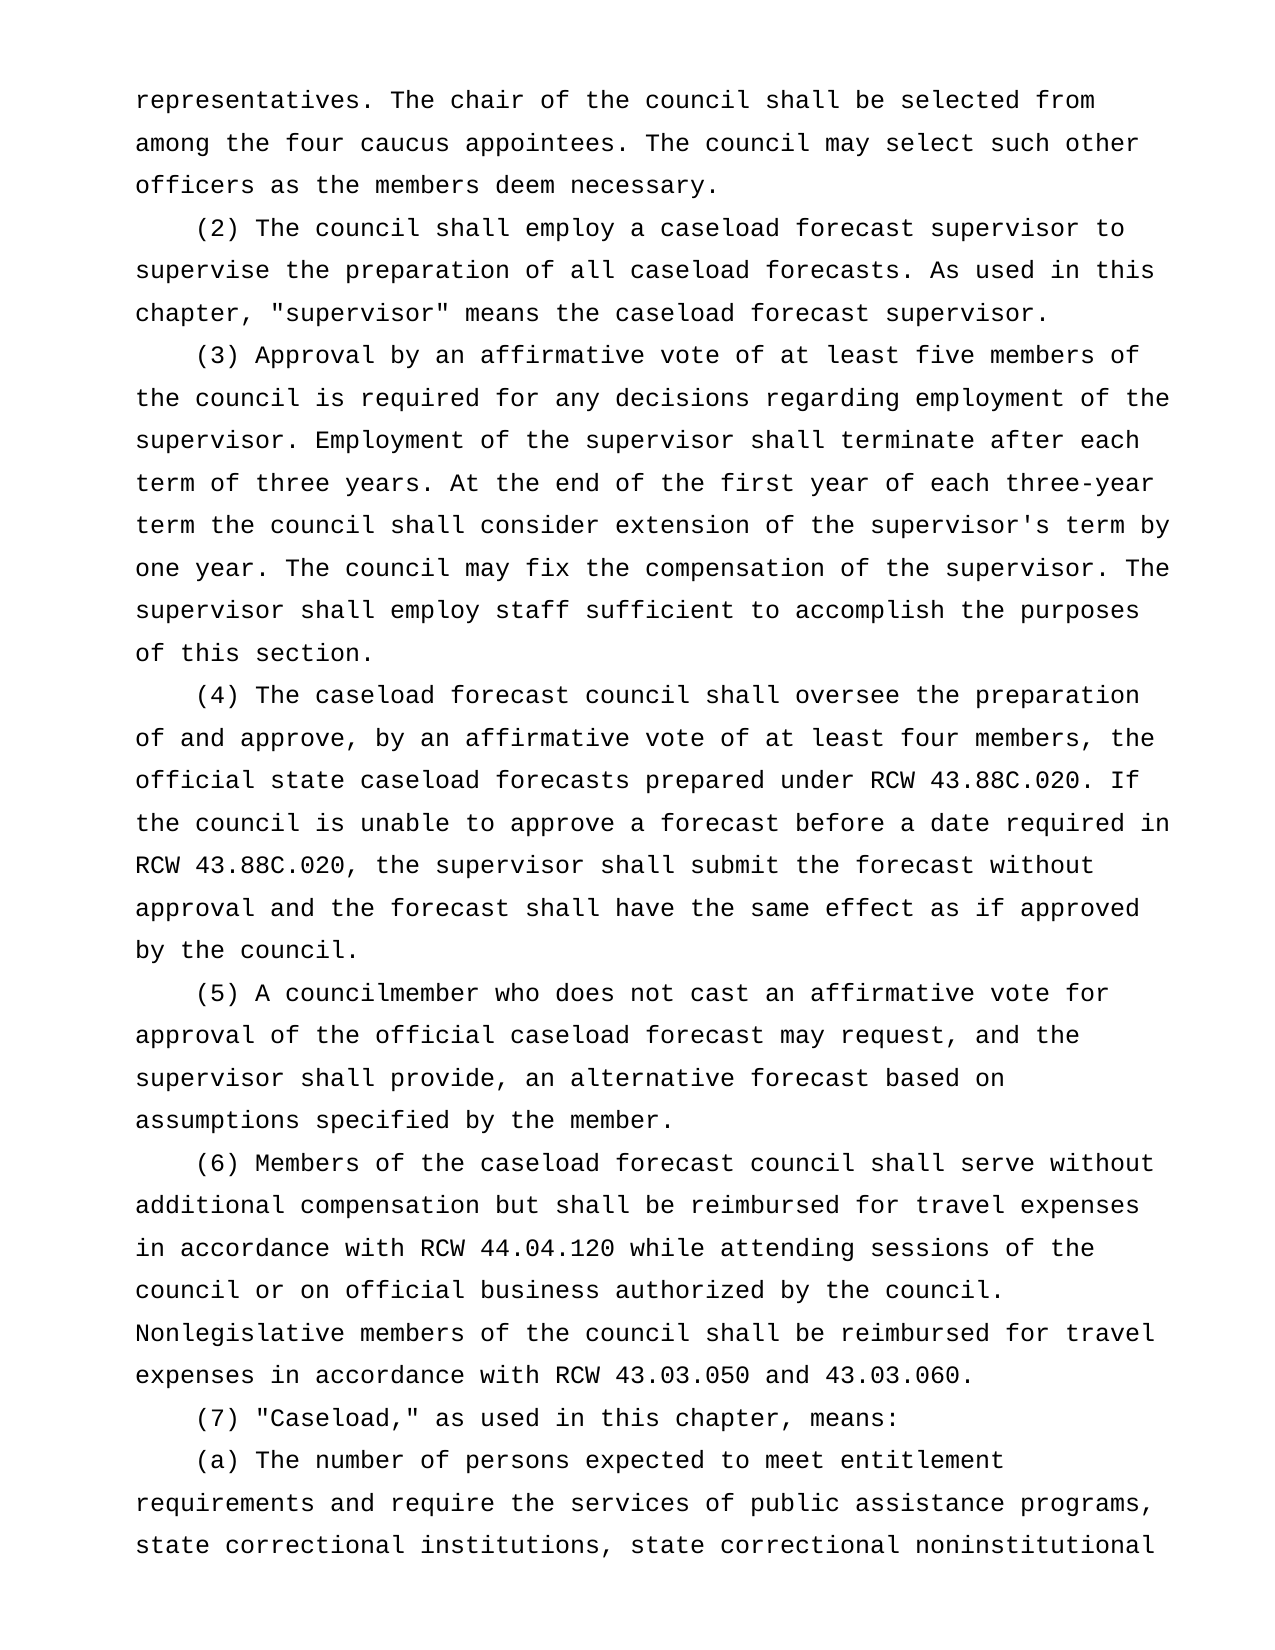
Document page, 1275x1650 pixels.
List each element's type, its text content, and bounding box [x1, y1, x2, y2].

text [135, 75, 1170, 202]
text (5) A councilmember who does not cast an affirmative vote for approval of the official caseload forecast may request, and the supervisor shall provide, an alternative forecast based on assumptions specified by the member. [135, 967, 1170, 1137]
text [135, 1435, 1170, 1562]
text (7) "Caseload," as used in this chapter, means: [135, 1392, 1170, 1435]
text (2) The council shall employ a caseload forecast supervisor to supervise the preparation of all caseload forecasts. As used in this chapter, "supervisor" means the caseload forecast supervisor. [135, 202, 1170, 330]
text (3) Approval by an affirmative vote of at least five members of the council is required for any decisions regarding employment of the supervisor. Employment of the supervisor shall terminate after each term of three years. At the end of the first year of each three-year term the council shall consider extension of the supervisor's term by one year. The council may fix the compensation of the supervisor. The supervisor shall employ staff sufficient to accomplish the purposes of this section. [135, 330, 1170, 670]
text (4) The caseload forecast council shall oversee the preparation of and approve, by an affirmative vote of at least four members, the official state caseload forecasts prepared under RCW 43.88C.020. If the council is unable to approve a forecast before a date required in RCW 43.88C.020, the supervisor shall submit the forecast without approval and the forecast shall have the same effect as if approved by the council. [135, 670, 1170, 967]
text (6) Members of the caseload forecast council shall serve without additional compensation but shall be reimbursed for travel expenses in accordance with RCW 44.04.120 while attending sessions of the council or on official business authorized by the council. Nonlegislative members of the council shall be reimbursed for travel expenses in accordance with RCW 43.03.050 and 43.03.060. [135, 1137, 1170, 1392]
